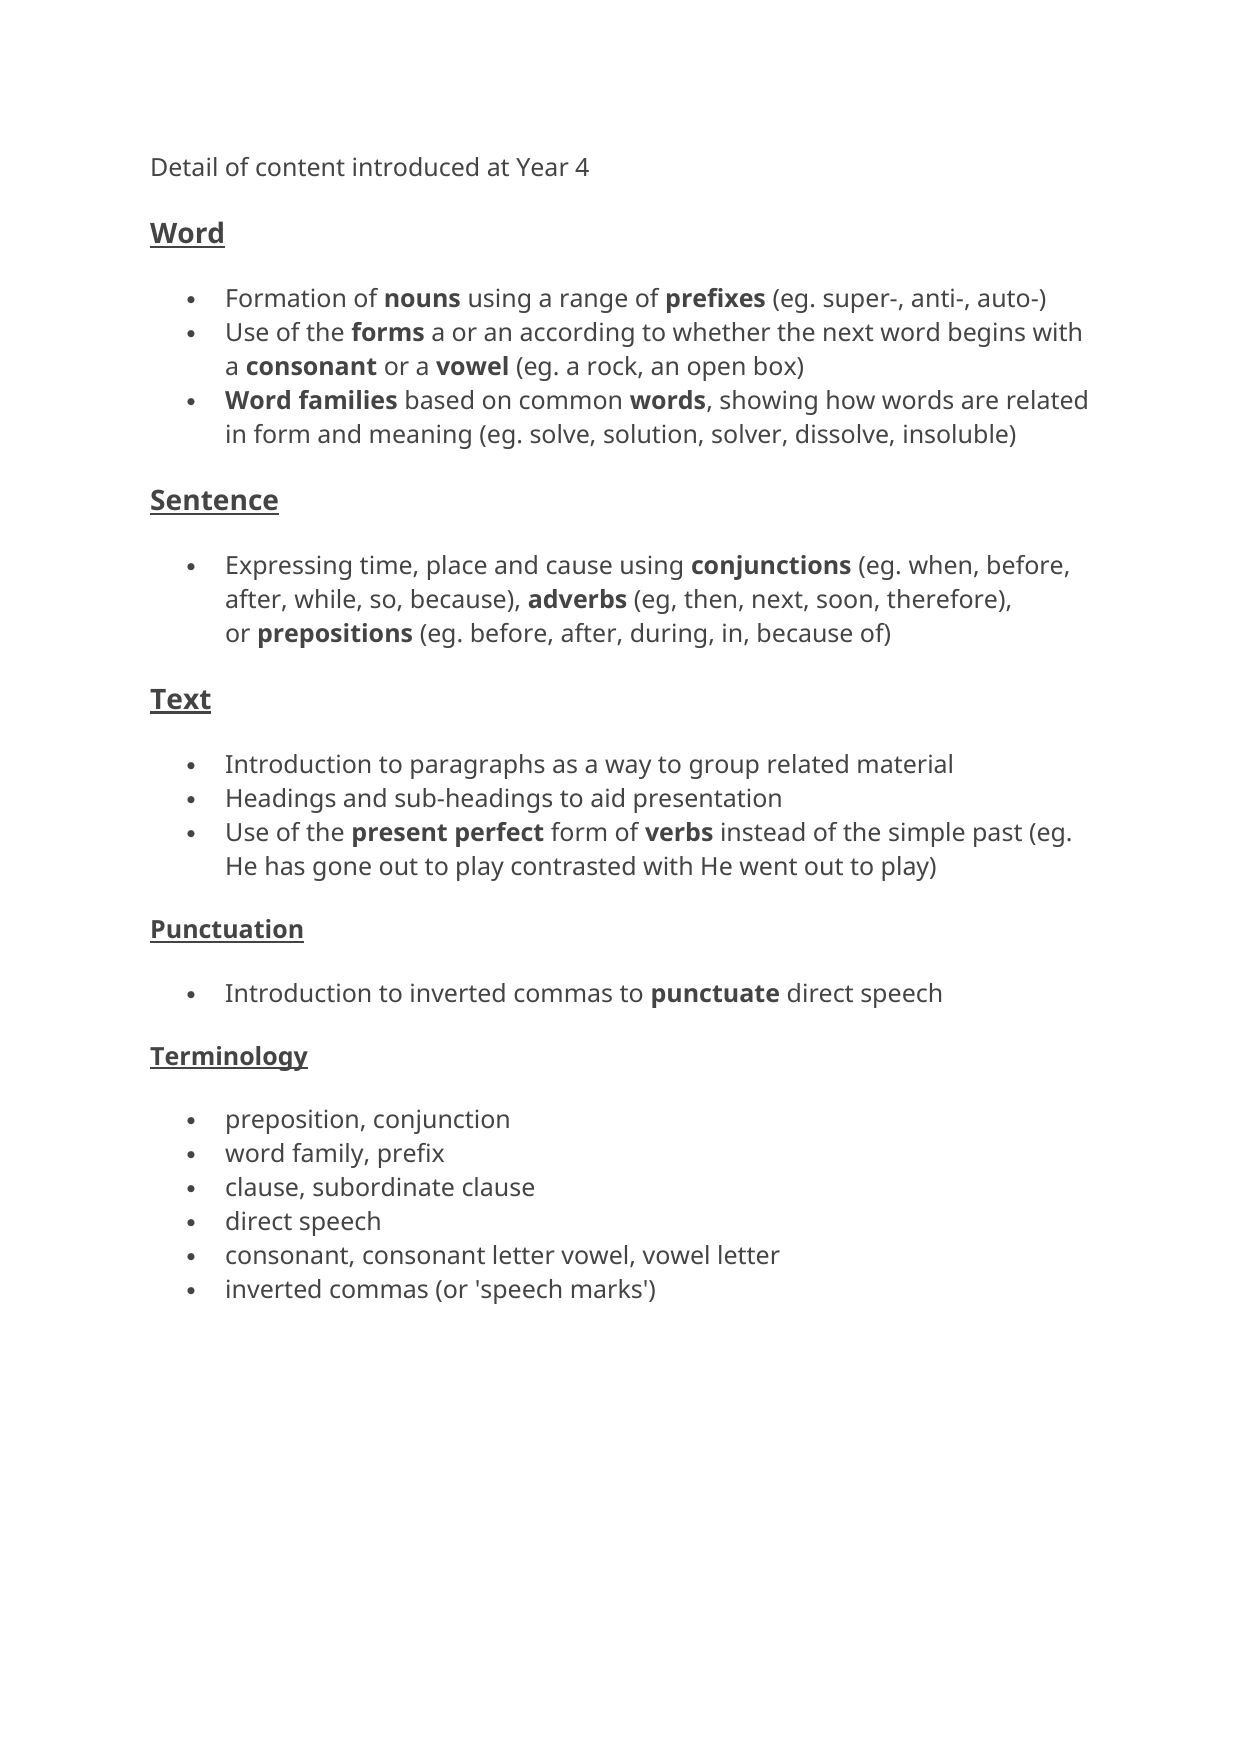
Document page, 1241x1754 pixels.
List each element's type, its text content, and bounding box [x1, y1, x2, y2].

list Introduction to paragraphs as a way to group related material [187, 747, 1090, 781]
list Headings and sub-headings to aid presentation [187, 781, 1090, 815]
list clause, subordinate clause [187, 1170, 1090, 1204]
list Expressing time, place and cause using conjunctions (eg. when, before, after, while, so, because), adverbs (eg, then, next, soon, therefore), or prepositions (eg. before, after, during, in, because of) [187, 548, 1090, 650]
list inverted commas (or 'speech marks') [187, 1272, 1090, 1306]
list Formation of nouns using a range of prefixes (eg. super-, anti-, auto-) [187, 281, 1090, 315]
list Use of the forms a or an according to whether the next word begins with a consonant or a vowel (eg. a rock, an open box) [187, 315, 1090, 383]
text Text [150, 679, 1090, 717]
text Punctuation [150, 912, 1090, 946]
list Introduction to inverted commas to punctuate direct speech [187, 975, 1090, 1009]
text Terminology [150, 1038, 1090, 1072]
list direct speech [187, 1204, 1090, 1238]
text Sentence [150, 480, 1090, 518]
list Use of the present perfect form of verbs instead of the simple past (eg. He has gone out to play contrasted with He went out to play) [187, 815, 1090, 883]
list Word families based on common words, showing how words are related in form and meaning (eg. solve, solution, solver, dissolve, insoluble) [187, 383, 1090, 451]
text Word [150, 213, 1090, 252]
text Detail of content introduced at Year 4 [150, 150, 1090, 184]
list word family, prefix [187, 1136, 1090, 1170]
list preposition, conjunction [187, 1102, 1090, 1136]
list consonant, consonant letter vowel, vowel letter [187, 1238, 1090, 1272]
